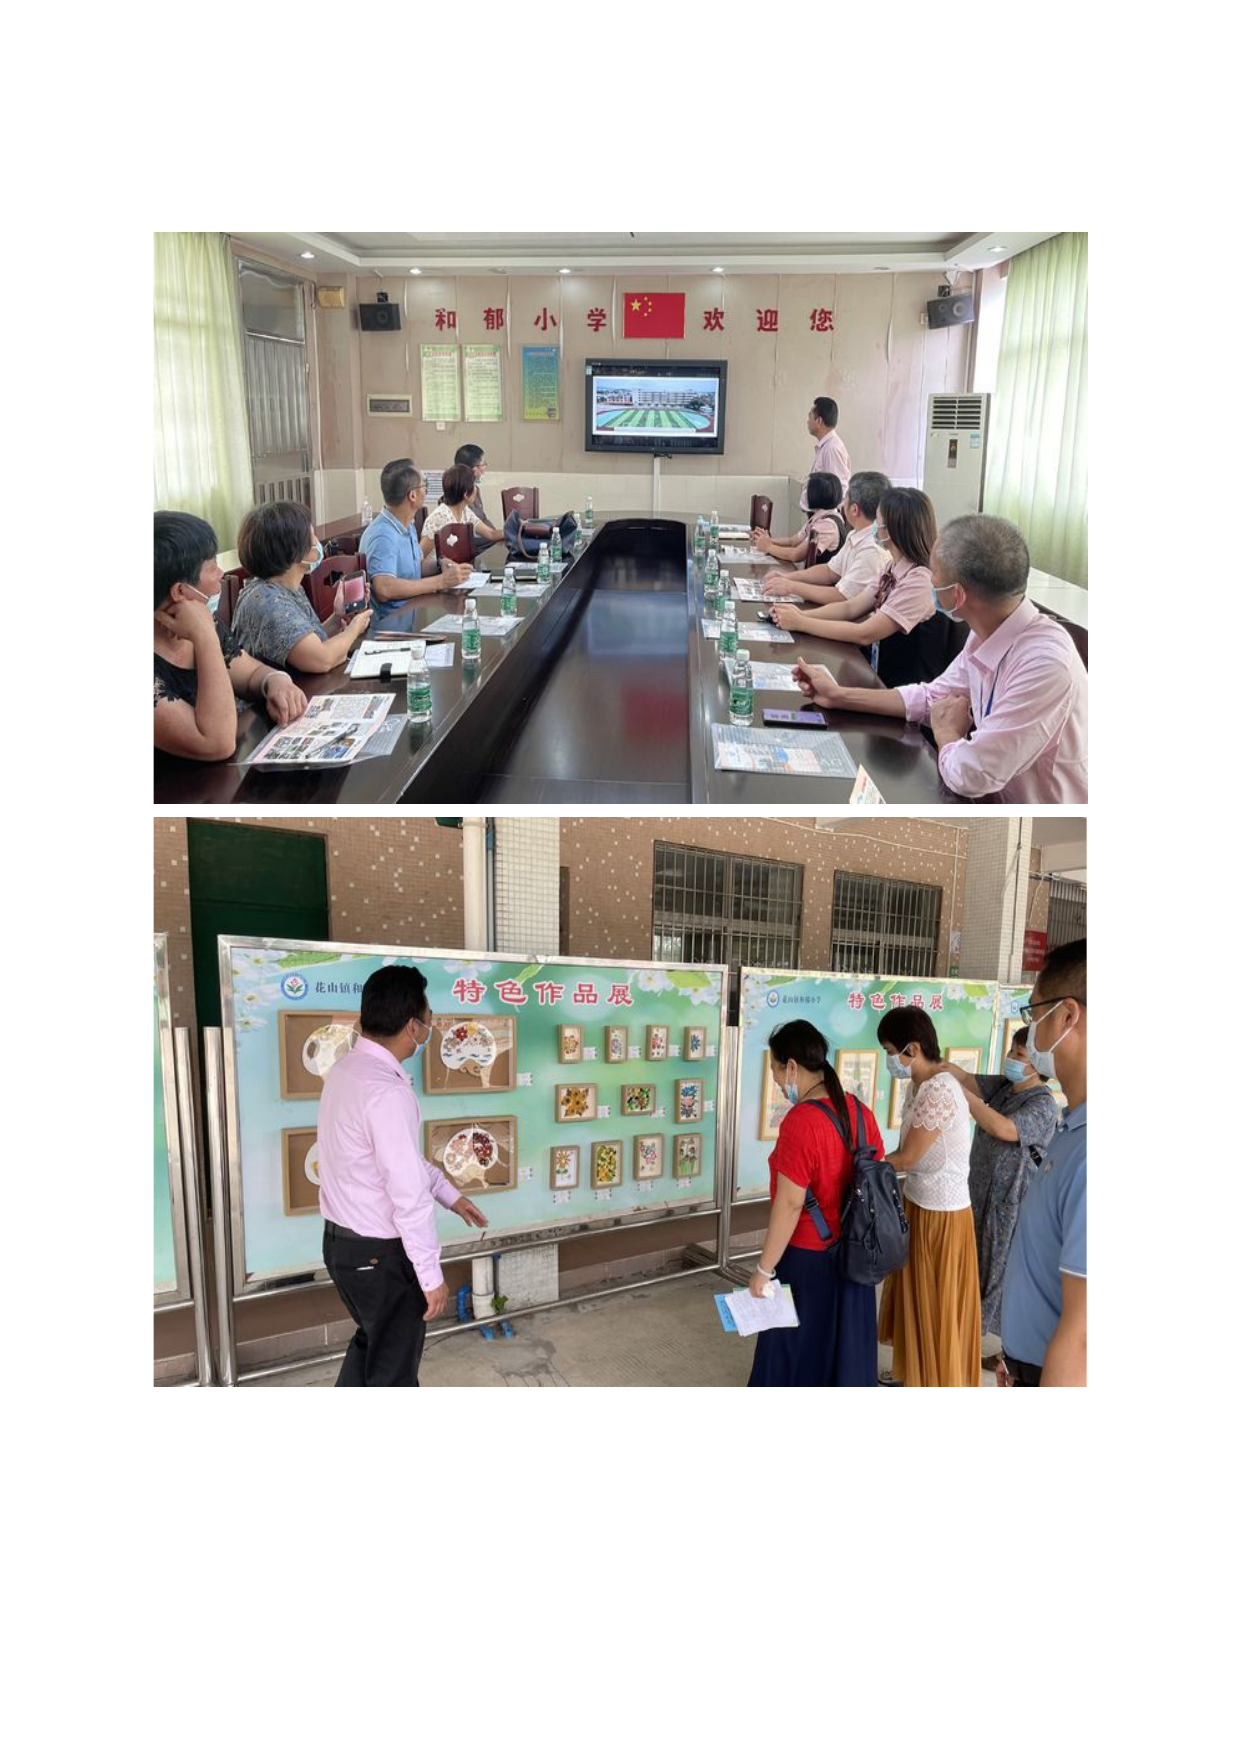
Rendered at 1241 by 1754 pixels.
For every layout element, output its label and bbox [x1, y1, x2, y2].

picture [153, 232, 1088, 804]
picture [153, 817, 1087, 1387]
